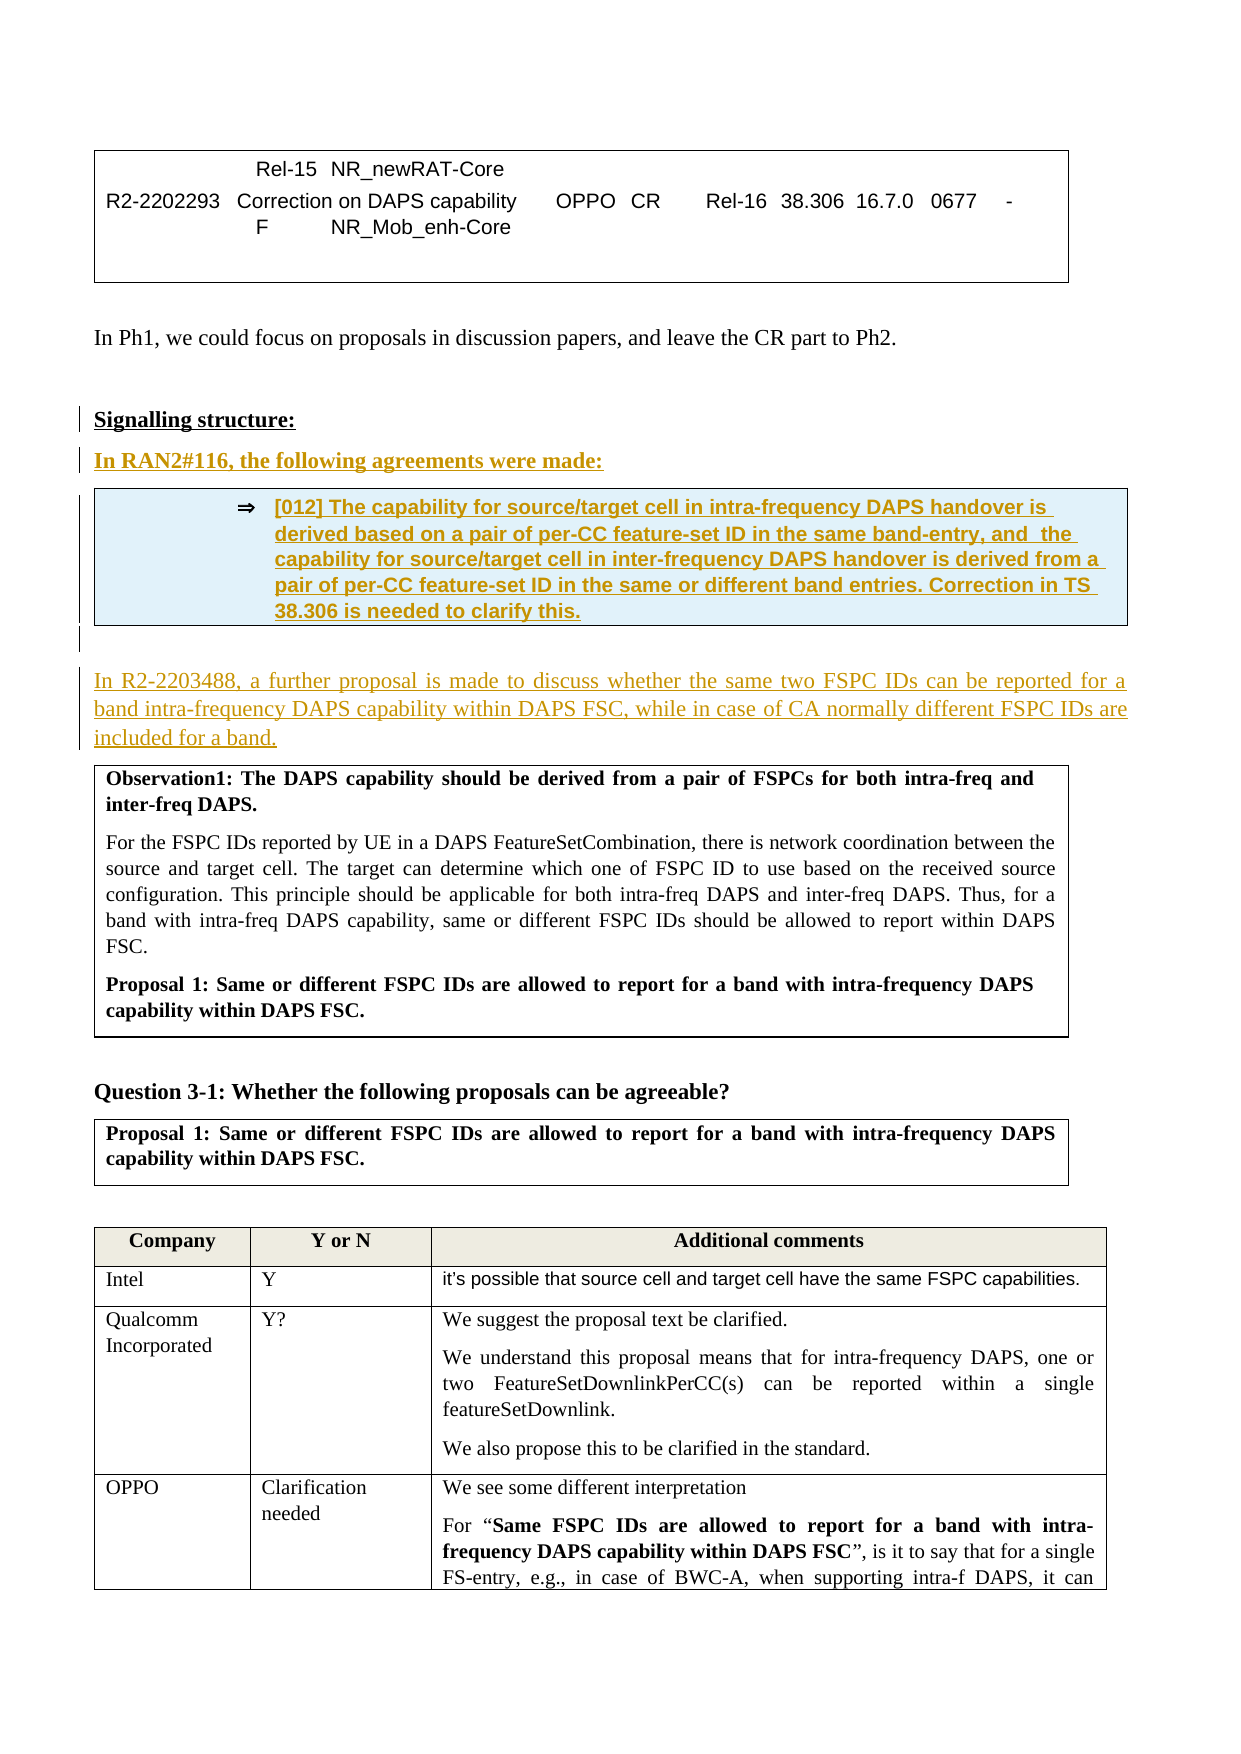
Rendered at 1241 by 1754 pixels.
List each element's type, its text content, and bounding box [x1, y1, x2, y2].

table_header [95, 151, 1068, 282]
text Signalling structure: [94, 406, 1128, 432]
table_cell Y [251, 1267, 431, 1306]
table_cell OPPO [95, 1475, 250, 1589]
table_header Additional comments [432, 1228, 1106, 1266]
table_header Y or N [251, 1228, 431, 1266]
text Question 3-1: Whether the following proposals can be agreeable? [94, 1078, 1128, 1105]
table_cell We suggest the proposal text be clarified. We understand this proposal means that for intra-frequency DAPS, one or two FeatureSetDownlinkPerCC(s) can be reported within a single featureSetDownlink. We also propose this to be clarified in the standard. [432, 1307, 1106, 1474]
table_header Proposal 1: Same or different FSPC IDs are allowed to report for a band with intra-frequency DAPS capability within DAPS FSC. [95, 1120, 1068, 1185]
table_cell it’s possible that source cell and target cell have the same FSPC capabilities. [432, 1267, 1106, 1306]
text In Ph1, we could focus on proposals in discussion papers, and leave the CR part to Ph2. [94, 324, 1128, 350]
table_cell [251, 1475, 431, 1589]
table_cell Intel [95, 1267, 250, 1306]
table_cell Y? [251, 1307, 431, 1474]
table_header Observation1: The DAPS capability should be derived from a pair of FSPCs for both intra-freq and inter-freq DAPS. For the FSPC IDs reported by UE in a DAPS FeatureSetCombination, there is network coordination between the source and target cell. The target can determine which one of FSPC ID to use based on the received source configuration. This principle should be applicable for both intra-freq DAPS and inter-freq DAPS. Thus, for a band with intra-freq DAPS capability, same or different FSPC IDs should be allowed to report within DAPS FSC. Proposal 1: Same or different FSPC IDs are allowed to report for a band with intra-frequency DAPS capability within DAPS FSC. [95, 766, 1068, 1036]
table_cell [432, 1475, 1106, 1589]
table_header Company [95, 1228, 250, 1266]
table_cell Qualcomm Incorporated [95, 1307, 250, 1474]
